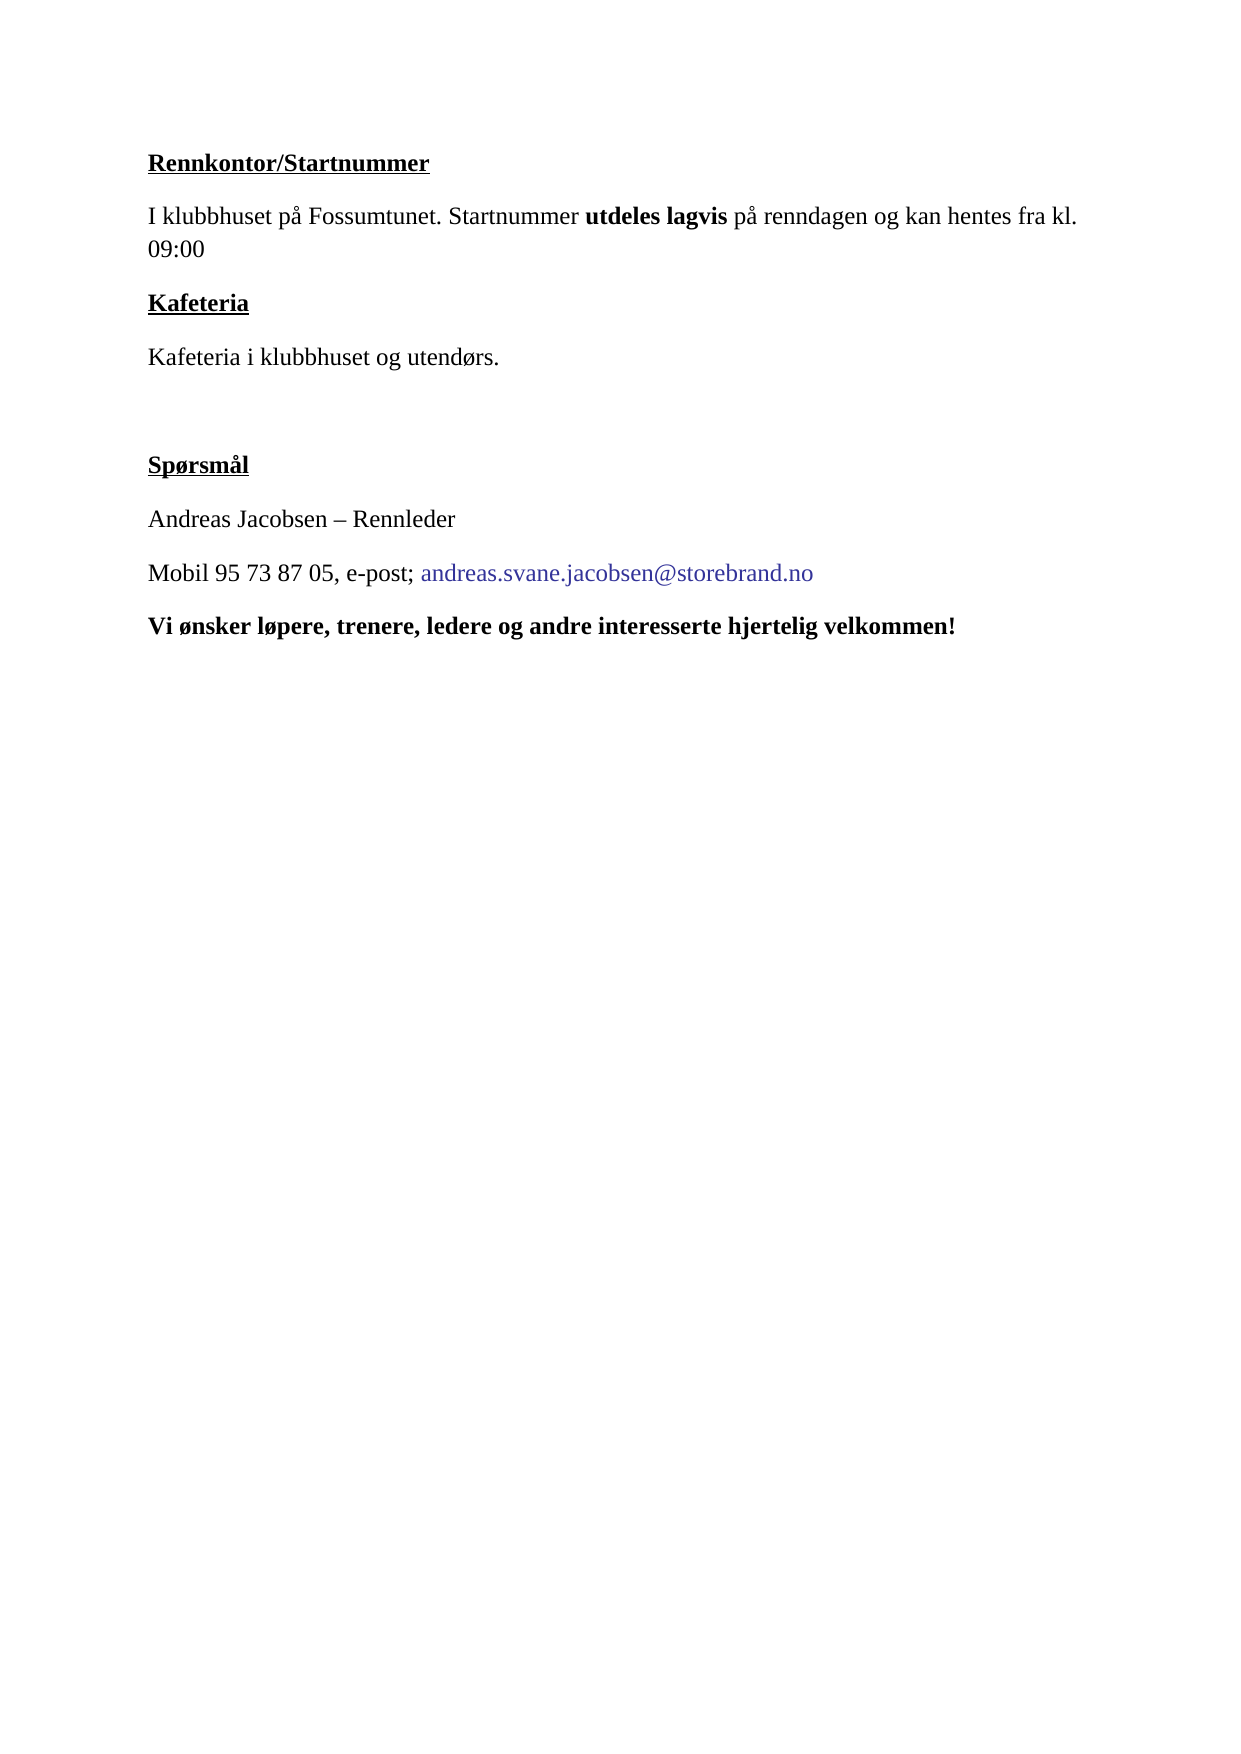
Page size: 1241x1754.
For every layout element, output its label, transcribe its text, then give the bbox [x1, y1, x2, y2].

text Andreas Jacobsen – Rennleder [148, 504, 1093, 532]
text Kafeteria i klubbhuset og utendørs. [148, 342, 1093, 371]
text Spørsmål [148, 450, 1093, 479]
text Mobil 95 73 87 05, e-post; andreas.svane.jacobsen@storebrand.no [148, 558, 1093, 586]
text Rennkontor/Startnummer [148, 148, 1093, 176]
text I klubbhuset på Fossumtunet. Startnummer utdeles lagvis på renndagen og kan hentes fra kl. 09:00 [148, 201, 1093, 263]
text Vi ønsker løpere, trenere, ledere og andre interesserte hjertelig velkommen! [148, 611, 1093, 640]
text Kafeteria [148, 288, 1093, 317]
